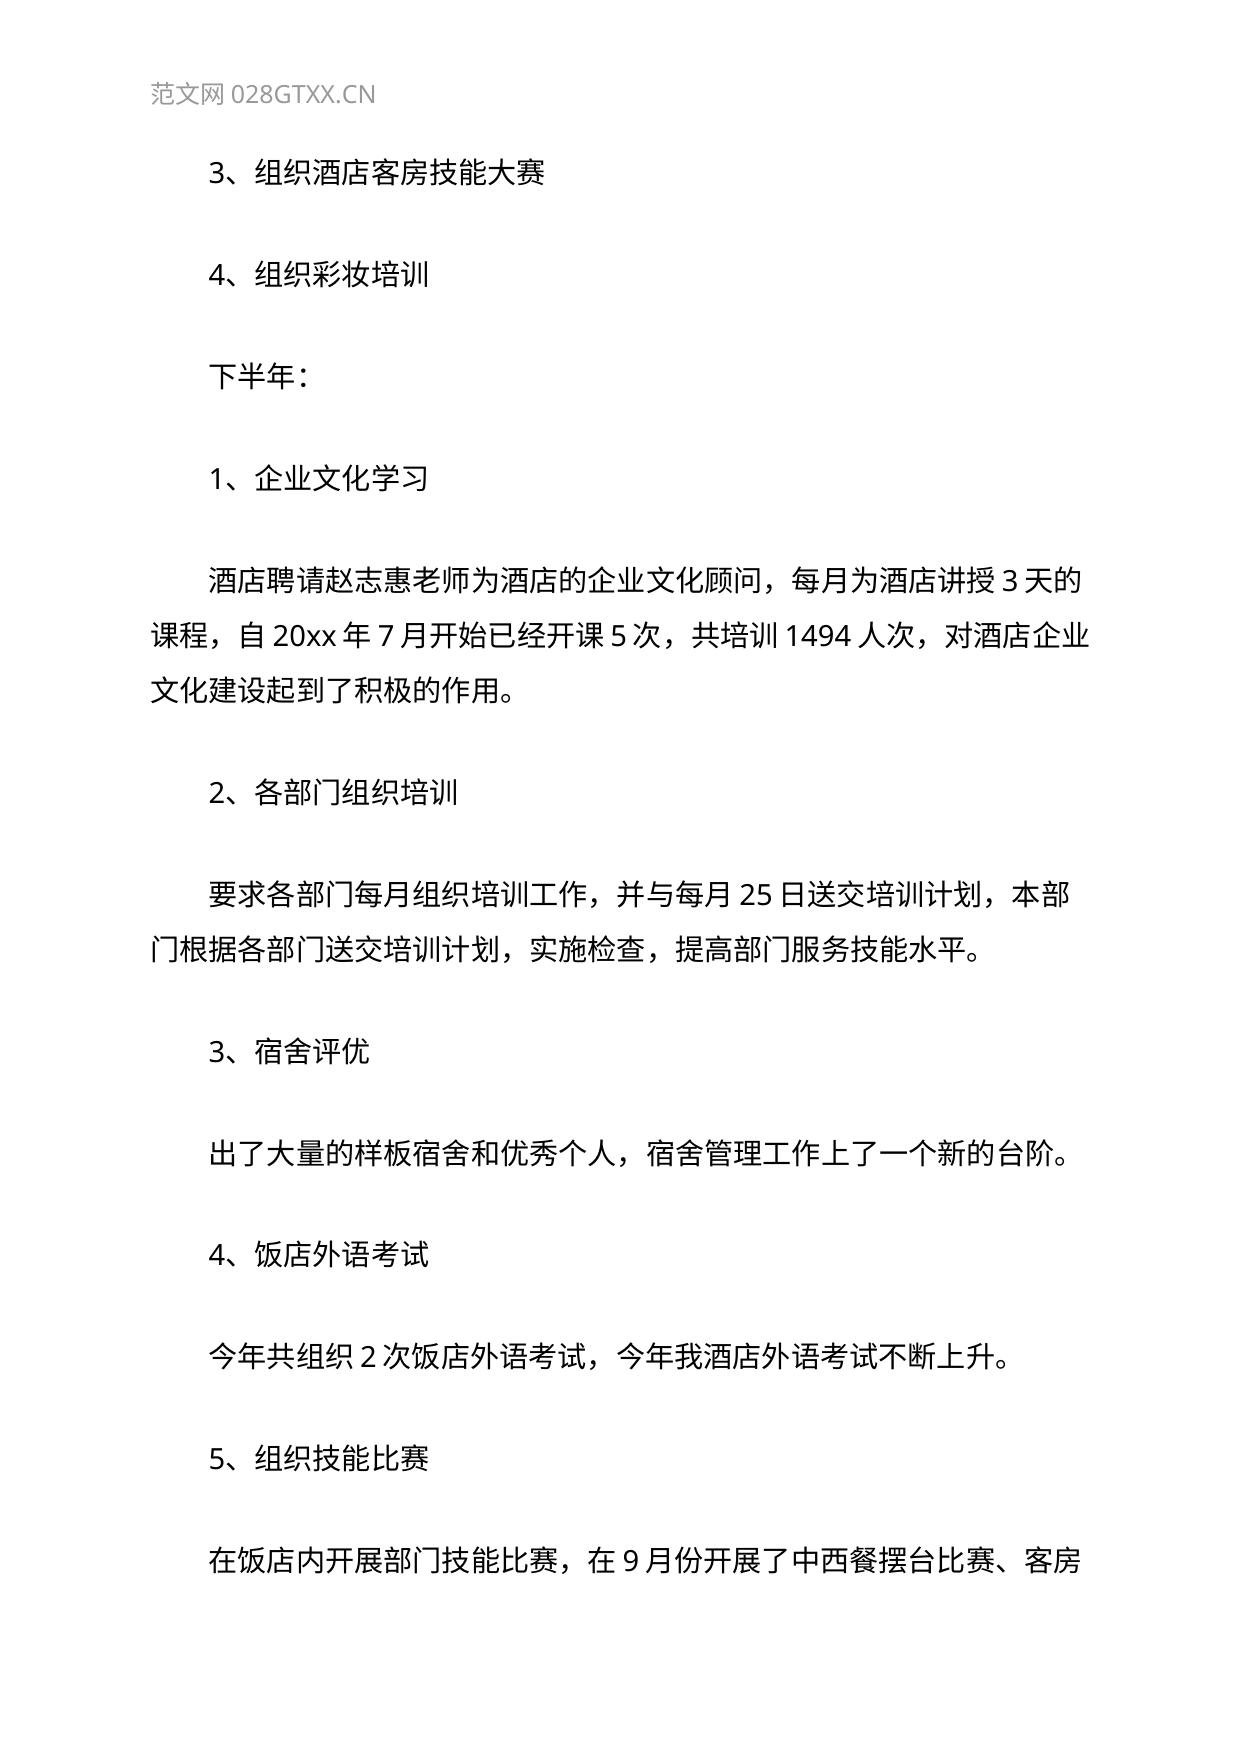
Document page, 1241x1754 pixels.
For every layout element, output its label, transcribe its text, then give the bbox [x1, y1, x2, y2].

text 要求各部门每月组织培训工作，并与每月25日送交培训计划，本部门根据各部门送交培训计划，实施检查，提高部门服务技能水平。 [150, 871, 1090, 969]
text 2、各部门组织培训 [150, 769, 1090, 812]
text 4、组织彩妆培训 [150, 252, 1090, 294]
text 酒店聘请赵志惠老师为酒店的企业文化顾问，每月为酒店讲授3天的课程，自20xx年7月开始已经开课5次，共培训1494人次，对酒店企业文化建设起到了积极的作用。 [150, 558, 1090, 710]
text 今年共组织2次饭店外语考试，今年我酒店外语考试不断上升。 [150, 1334, 1090, 1376]
text 4、饭店外语考试 [150, 1232, 1090, 1274]
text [150, 1538, 1090, 1580]
text 5、组织技能比赛 [150, 1436, 1090, 1478]
text 1、企业文化学习 [150, 456, 1090, 498]
text 出了大量的样板宿舍和优秀个人，宿舍管理工作上了一个新的台阶。 [150, 1130, 1090, 1172]
text 3、宿舍评优 [150, 1028, 1090, 1071]
text 3、组织酒店客房技能大赛 [150, 150, 1090, 192]
text 下半年： [150, 354, 1090, 396]
